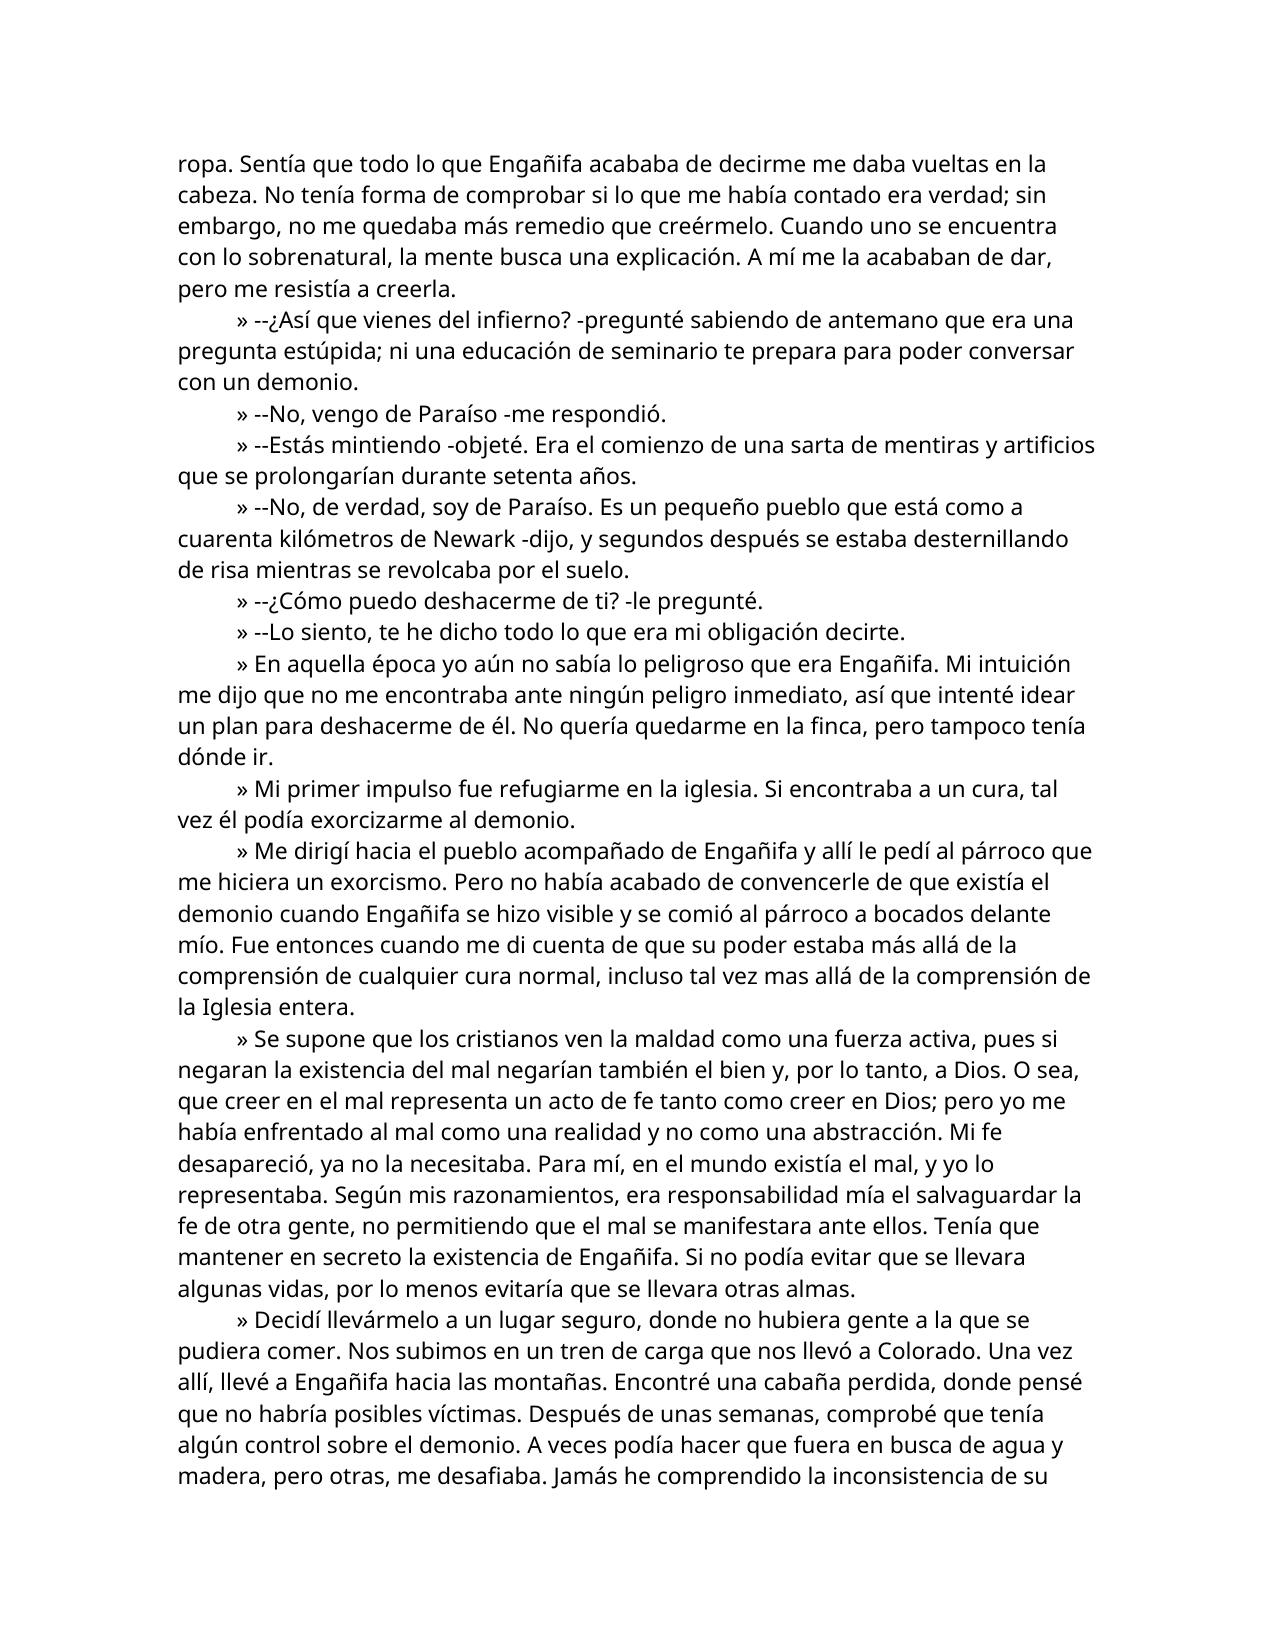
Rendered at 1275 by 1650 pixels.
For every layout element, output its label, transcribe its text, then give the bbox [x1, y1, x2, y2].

text » --¿Así que vienes del infierno? -pregunté sabiendo de antemano que era una pregunta estúpida; ni una educación de seminario te prepara para poder conversar con un demonio. [177, 304, 1098, 398]
text » Mi primer impulso fue refugiarme en la iglesia. Si encontraba a un cura, tal vez él podía exorcizarme al demonio. [177, 773, 1098, 835]
text » --No, de verdad, soy de Paraíso. Es un pequeño pueblo que está como a cuarenta kilómetros de Newark -dijo, y segundos después se estaba desternillando de risa mientras se revolcaba por el suelo. [177, 491, 1098, 585]
text » --Lo siento, te he dicho todo lo que era mi obligación decirte. [177, 616, 1098, 648]
text » --No, vengo de Paraíso -me respondió. [177, 398, 1098, 429]
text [177, 148, 1098, 304]
text » Me dirigí hacia el pueblo acompañado de Engañifa y allí le pedí al párroco que me hiciera un exorcismo. Pero no había acabado de convencerle de que existía el demonio cuando Engañifa se hizo visible y se comió al párroco a bocados delante mío. Fue entonces cuando me di cuenta de que su poder estaba más allá de la comprensión de cualquier cura normal, incluso tal vez mas allá de la comprensión de la Iglesia entera. [177, 835, 1098, 1023]
text » --¿Cómo puedo deshacerme de ti? -le pregunté. [177, 585, 1098, 616]
text » En aquella época yo aún no sabía lo peligroso que era Engañifa. Mi intuición me dijo que no me encontraba ante ningún peligro inmediato, así que intenté idear un plan para deshacerme de él. No quería quedarme en la finca, pero tampoco tenía dónde ir. [177, 648, 1098, 773]
text » Se supone que los cristianos ven la maldad como una fuerza activa, pues si negaran la existencia del mal negarían también el bien y, por lo tanto, a Dios. O sea, que creer en el mal representa un acto de fe tanto como creer en Dios; pero yo me había enfrentado al mal como una realidad y no como una abstracción. Mi fe desapareció, ya no la necesitaba. Para mí, en el mundo existía el mal, y yo lo representaba. Según mis razonamientos, era responsabilidad mía el salvaguardar la fe de otra gente, no permitiendo que el mal se manifestara ante ellos. Tenía que mantener en secreto la existencia de Engañifa. Si no podía evitar que se llevara algunas vidas, por lo menos evitaría que se llevara otras almas. [177, 1023, 1098, 1304]
text » --Estás mintiendo -objeté. Era el comienzo de una sarta de mentiras y artificios que se prolongarían durante setenta años. [177, 429, 1098, 491]
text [177, 1304, 1098, 1491]
